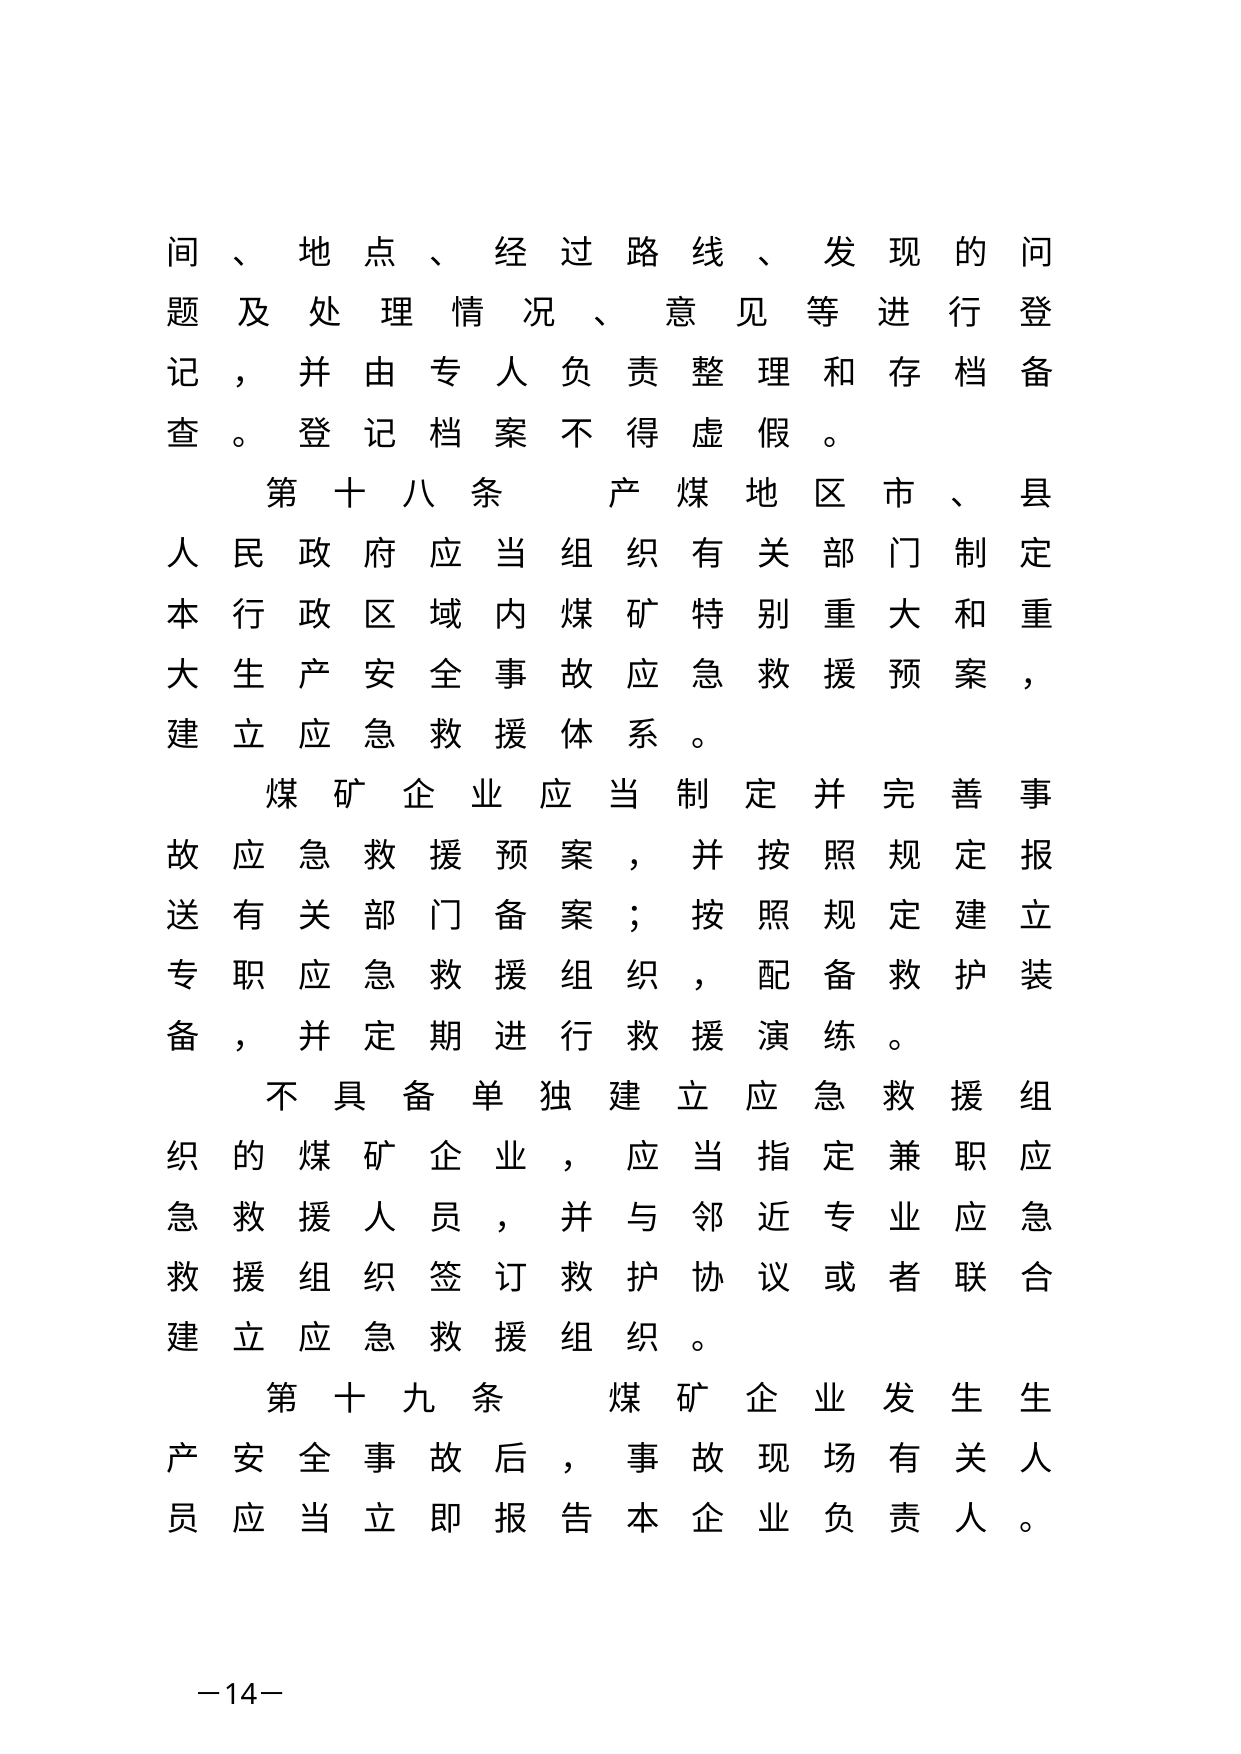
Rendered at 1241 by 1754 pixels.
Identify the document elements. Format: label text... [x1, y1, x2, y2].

text 第十八条 产煤地区市、县人民政府应当组织有关部门制定本行政区域内煤矿特别重大和重大生产安全事故应急救援预案，建立应急救援体系。 [167, 461, 1085, 762]
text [167, 219, 1085, 461]
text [167, 1365, 1085, 1546]
text 不具备单独建立应急救援组织的煤矿企业，应当指定兼职应急救援人员，并与邻近专业应急救援组织签订救护协议或者联合建立应急救援组织。 [167, 1064, 1085, 1365]
text 煤矿企业应当制定并完善事故应急救援预案，并按照规定报送有关部门备案；按照规定建立专职应急救援组织，配备救护装备，并定期进行救援演练。 [167, 762, 1085, 1064]
